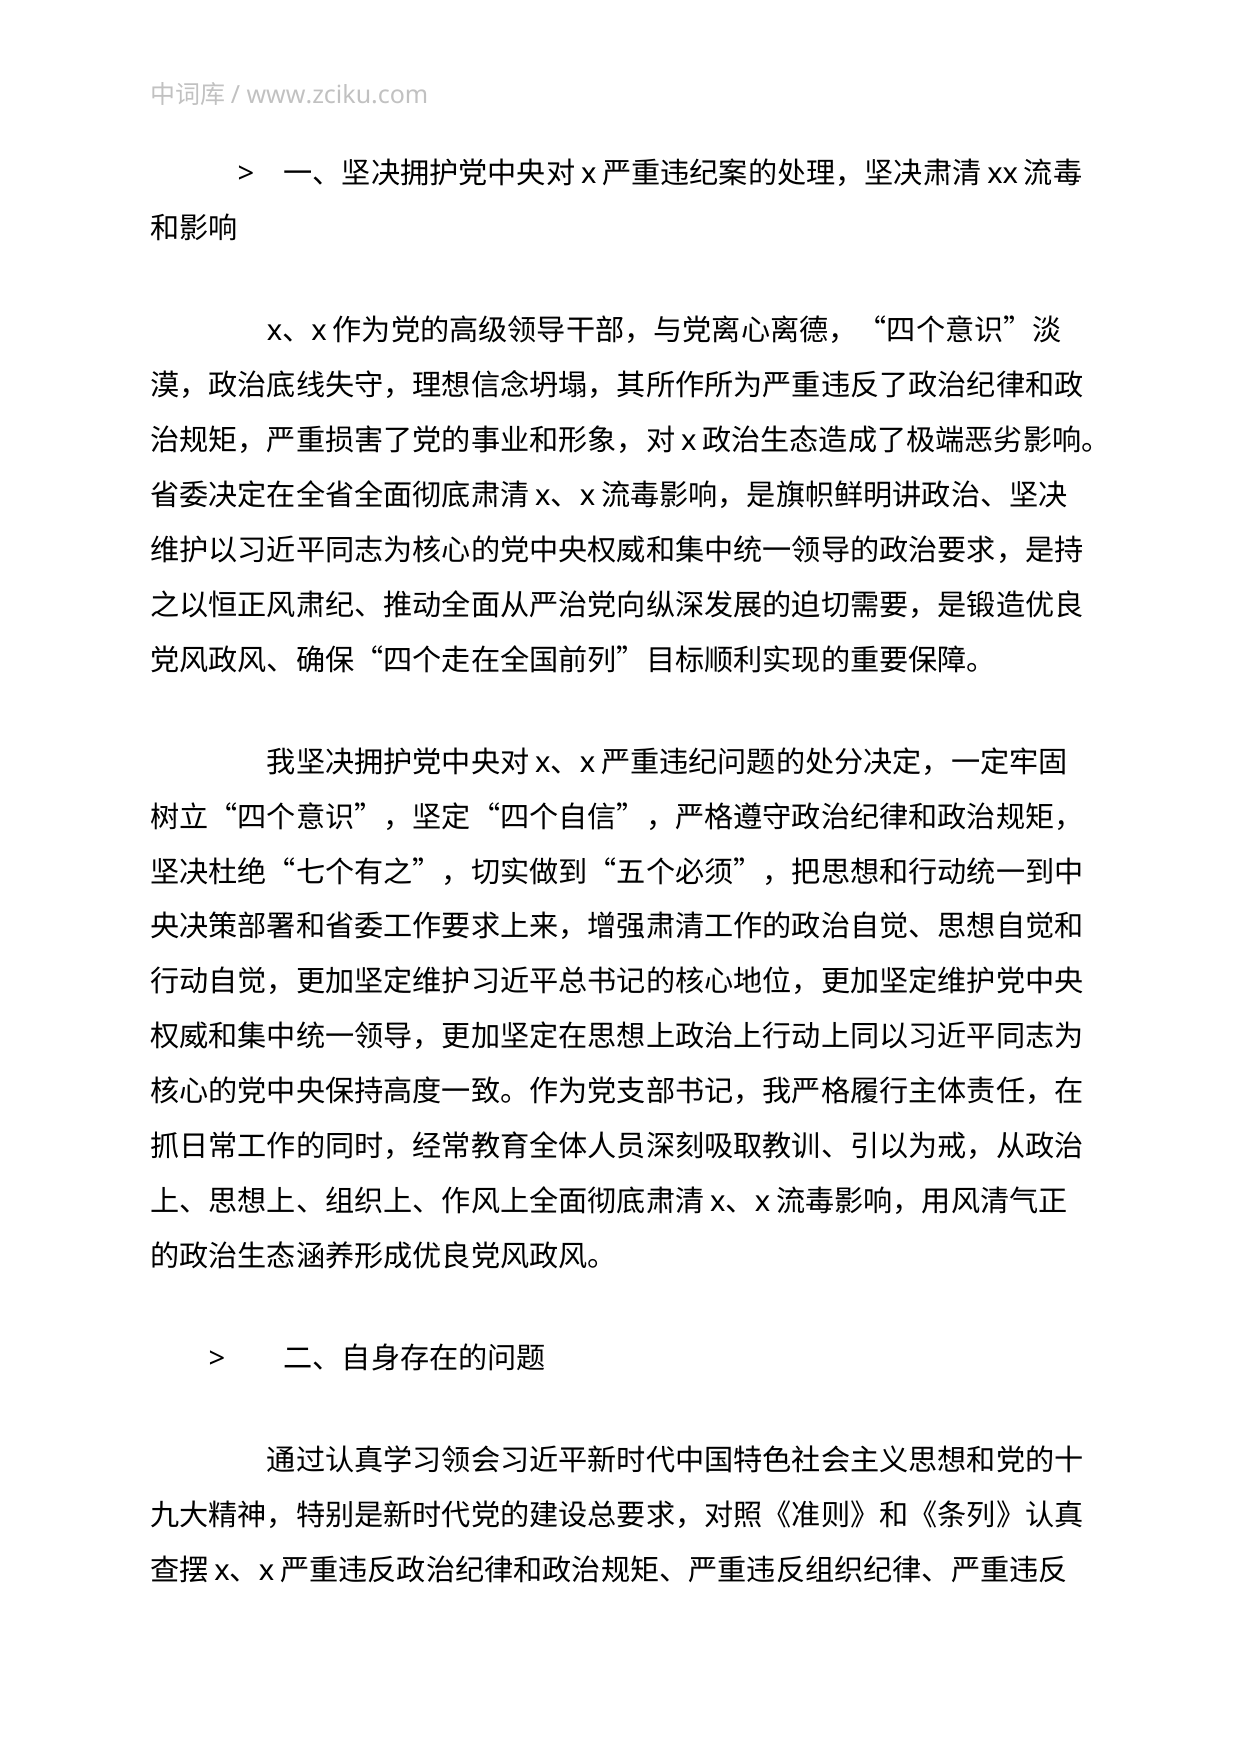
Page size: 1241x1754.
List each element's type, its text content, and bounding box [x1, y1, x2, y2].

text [150, 1436, 1090, 1588]
text > 二、自身存在的问题 [150, 1334, 1090, 1377]
text x、x作为党的高级领导干部，与党离心离德，“四个意识”淡漠，政治底线失守，理想信念坍塌，其所作所为严重违反了政治纪律和政治规矩，严重损害了党的事业和形象，对x政治生态造成了极端恶劣影响。省委决定在全省全面彻底肃清x、x流毒影响，是旗帜鲜明讲政治、坚决维护以习近平同志为核心的党中央权威和集中统一领导的政治要求，是持之以恒正风肃纪、推动全面从严治党向纵深发展的迫切需要，是锻造优良党风政风、确保“四个走在全国前列”目标顺利实现的重要保障。 [150, 307, 1090, 679]
text 我坚决拥护党中央对x、x严重违纪问题的处分决定，一定牢固树立“四个意识”，坚定“四个自信”，严格遵守政治纪律和政治规矩，坚决杜绝“七个有之”，切实做到“五个必须”，把思想和行动统一到中央决策部署和省委工作要求上来，增强肃清工作的政治自觉、思想自觉和行动自觉，更加坚定维护习近平总书记的核心地位，更加坚定维护党中央权威和集中统一领导，更加坚定在思想上政治上行动上同以习近平同志为核心的党中央保持高度一致。作为党支部书记，我严格履行主体责任，在抓日常工作的同时，经常教育全体人员深刻吸取教训、引以为戒，从政治上、思想上、组织上、作风上全面彻底肃清x、x流毒影响，用风清气正的政治生态涵养形成优良党风政风。 [150, 738, 1090, 1275]
text > 一、坚决拥护党中央对x严重违纪案的处理，坚决肃清xx流毒和影响 [150, 150, 1090, 247]
